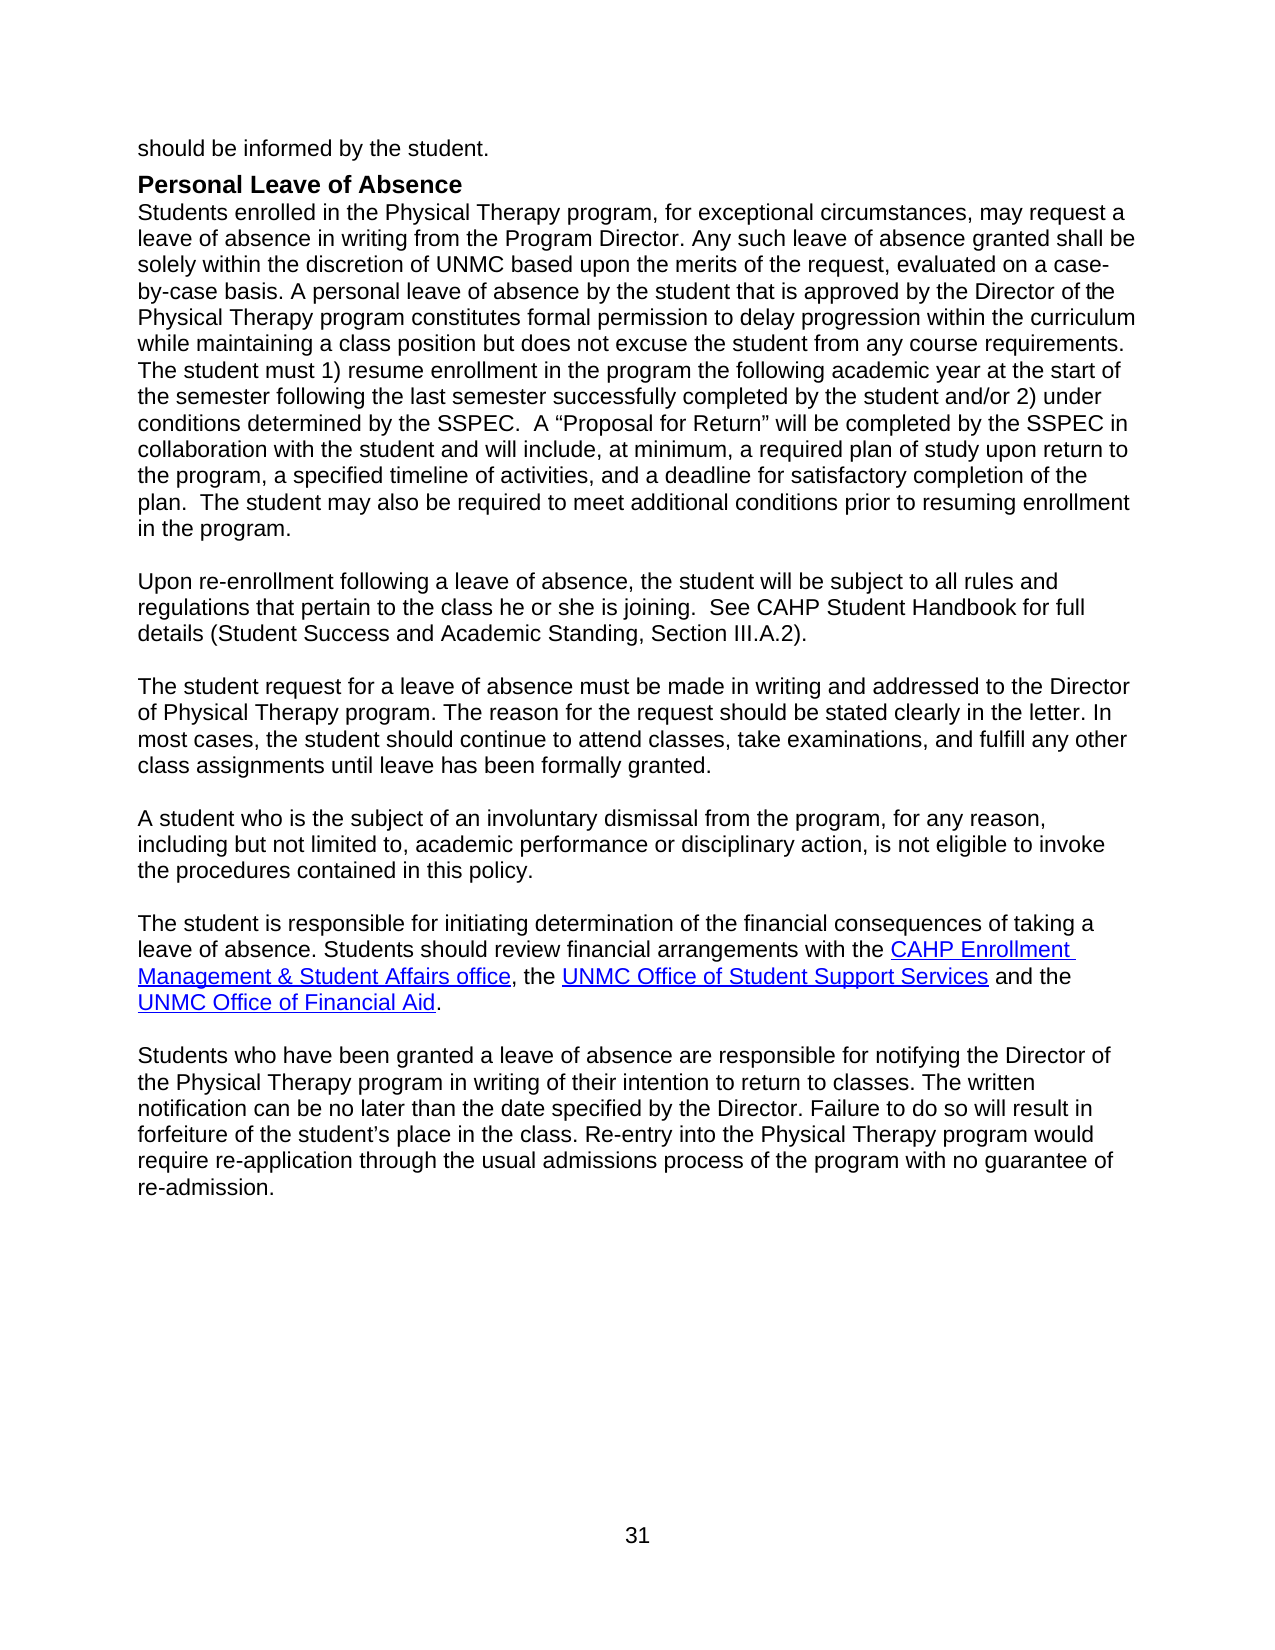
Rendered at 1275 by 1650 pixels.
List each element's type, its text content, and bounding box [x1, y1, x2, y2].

text The student request for a leave of absence must be made in writing and addressed to the Director of Physical Therapy program. The reason for the request should be stated clearly in the letter. In most cases, the student should continue to attend classes, take examinations, and fulfill any other class assignments until leave has been formally granted. [137, 673, 1138, 778]
text Students enrolled in the Physical Therapy program, for exceptional circumstances, may request a leave of absence in writing from the Program Director. Any such leave of absence granted shall be solely within the discretion of UNMC based upon the merits of the request, evaluated on a case-by-case basis. A personal leave of absence by the student that is approved by the Director of the Physical Therapy program constitutes formal permission to delay progression within the curriculum while maintaining a class position but does not excuse the student from any course requirements. The student must 1) resume enrollment in the program the following academic year at the start of the semester following the last semester successfully completed by the student and/or 2) under conditions determined by the SSPEC. A “Proposal for Return” will be completed by the SSPEC in collaboration with the student and will include, at minimum, a required plan of study upon return to the program, a specified timeline of activities, and a deadline for satisfactory completion of the plan. The student may also be required to meet additional conditions prior to resuming enrollment in the program. [137, 199, 1138, 541]
text Upon re-enrollment following a leave of absence, the student will be subject to all rules and regulations that pertain to the class he or she is joining. See CAHP Student Handbook for full details (Student Success and Academic Standing, Section III.A.2). [137, 568, 1138, 647]
text A student who is the subject of an involuntary dismissal from the program, for any reason, including but not limited to, academic performance or disciplinary action, is not eligible to invoke the procedures contained in this policy. [137, 805, 1138, 884]
subtitle Personal Leave of Absence [137, 170, 1212, 199]
text Students who have been granted a leave of absence are responsible for notifying the Director of the Physical Therapy program in writing of their intention to return to classes. The written notification can be no later than the date specified by the Director. Failure to do so will result in forfeiture of the student’s place in the class. Re-entry into the Physical Therapy program would require re-application through the usual admissions process of the program with no guarantee of re-admission. [137, 1042, 1138, 1200]
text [137, 135, 1138, 162]
text The student is responsible for initiating determination of the financial consequences of taking a leave of absence. Students should review financial arrangements with the CAHP Enrollment Management & Student Affairs office, the UNMC Office of Student Support Services and the UNMC Office of Financial Aid. [137, 910, 1133, 1015]
